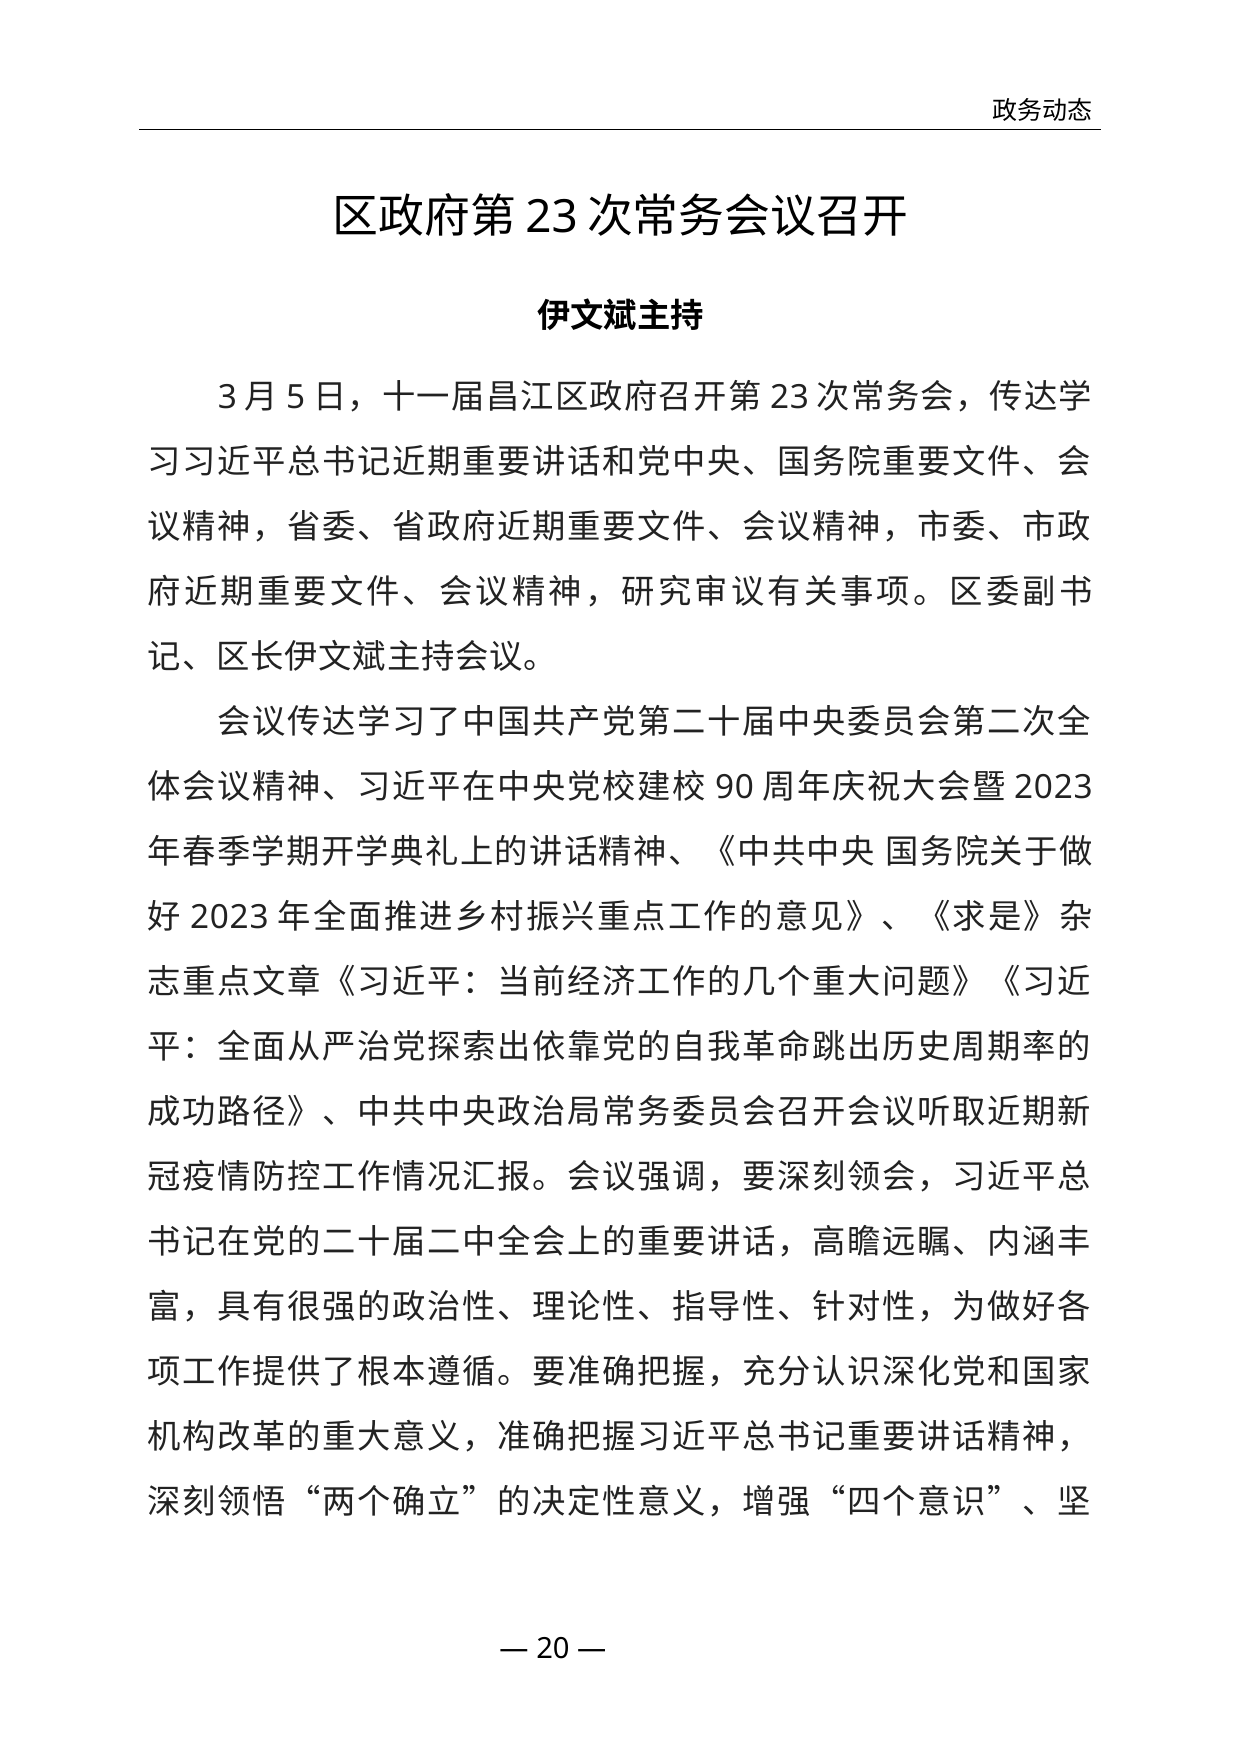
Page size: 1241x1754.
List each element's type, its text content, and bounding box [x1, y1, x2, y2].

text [148, 686, 1093, 1531]
text 3月5日，十一届昌江区政府召开第23次常务会，传达学习习近平总书记近期重要讲话和党中央、国务院重要文件、会议精神，省委、省政府近期重要文件、会议精神，市委、市政府近期重要文件、会议精神，研究审议有关事项。区委副书记、区长伊文斌主持会议。 [148, 361, 1093, 686]
text 伊文斌主持 [148, 280, 1093, 345]
text 区政府第23次常务会议召开 [139, 162, 1101, 264]
